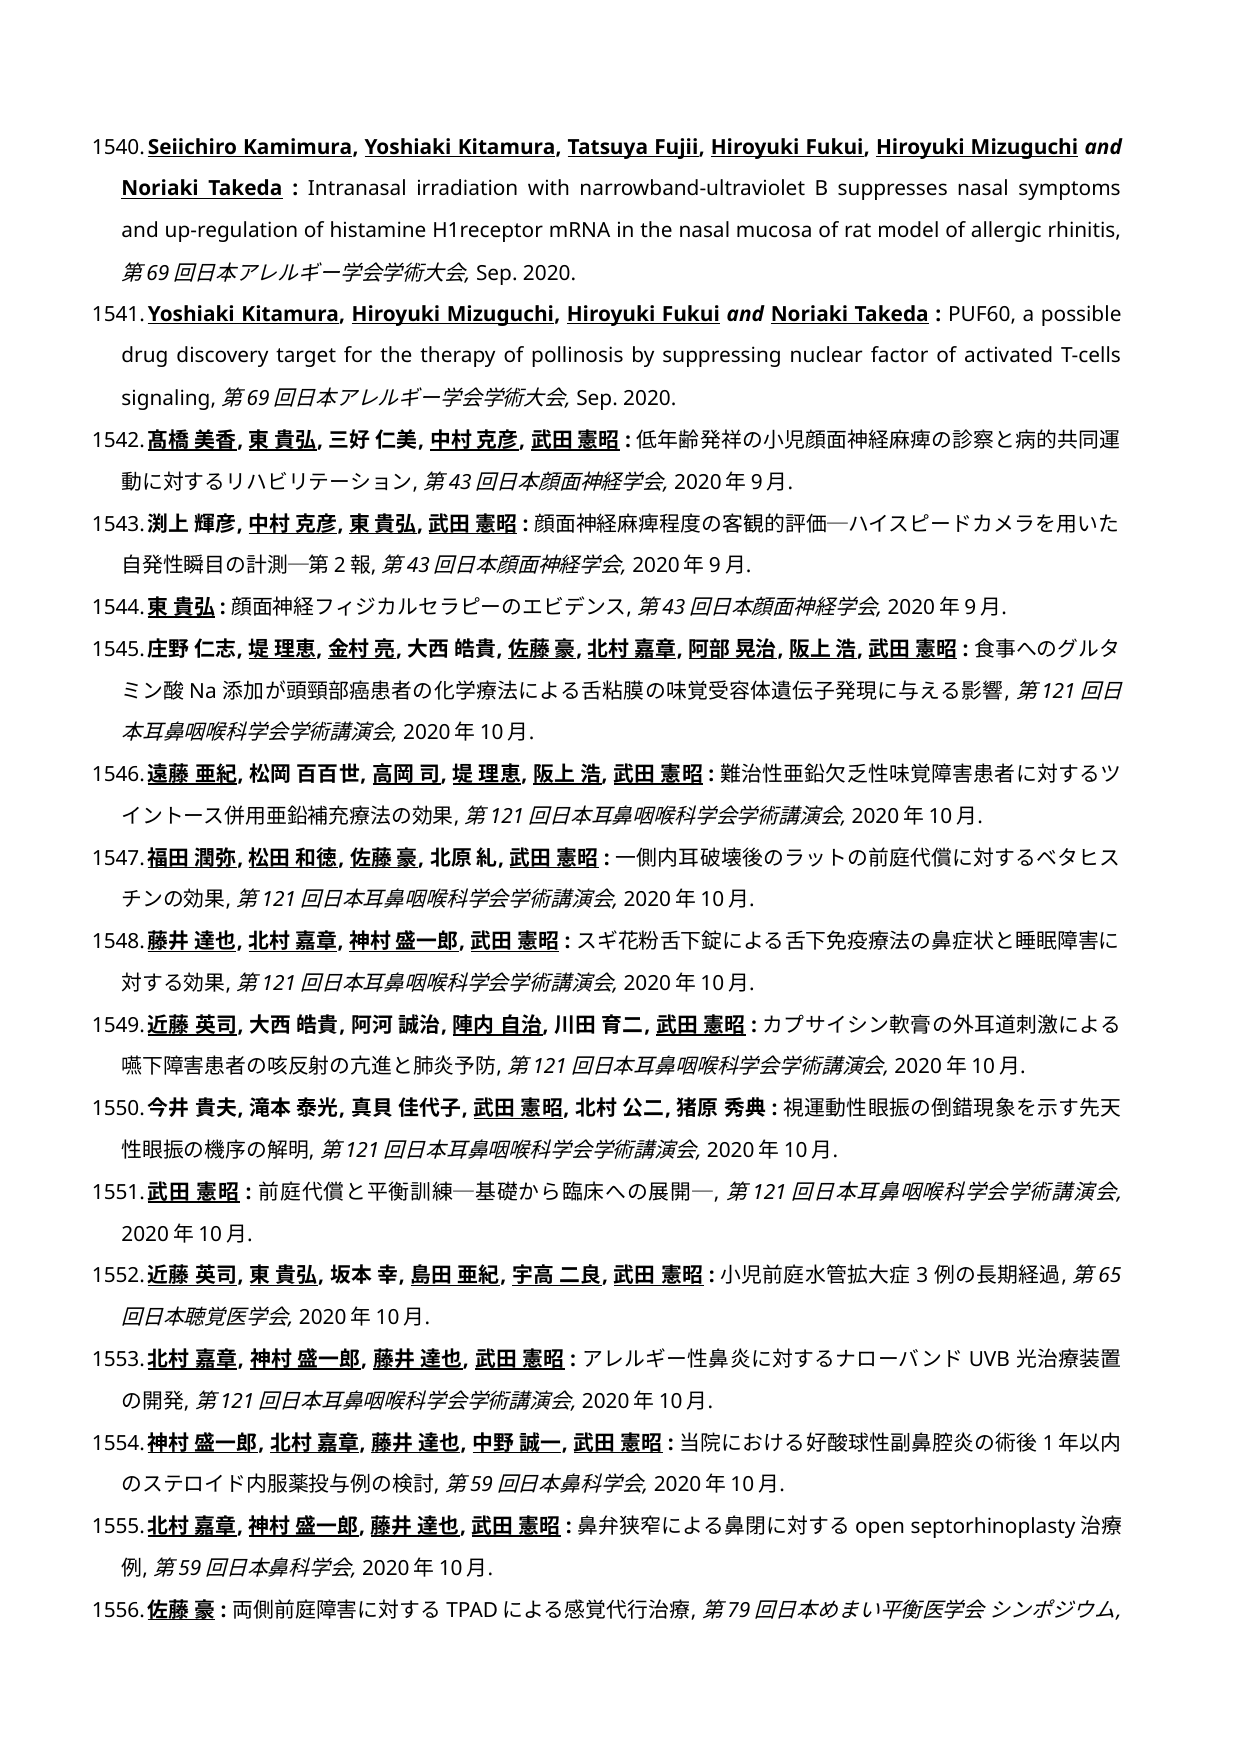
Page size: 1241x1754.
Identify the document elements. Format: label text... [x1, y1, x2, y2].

list 渕上 輝彦, 中村 克彦, 東 貴弘, 武田 憲昭 : 顔面神経麻痺程度の客観的評価─ハイスピードカメラを用いた自発性瞬目の計測─第2報, 第43回日本顔面神経学会, 2020年9月. [92, 501, 1122, 584]
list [92, 1587, 1122, 1629]
list 神村 盛一郎, 北村 嘉章, 藤井 達也, 中野 誠一, 武田 憲昭 : 当院における好酸球性副鼻腔炎の術後1年以内のステロイド内服薬投与例の検討, 第59回日本鼻科学会, 2020年10月. [92, 1420, 1122, 1503]
list 福田 潤弥, 松田 和徳, 佐藤 豪, 北原 糺, 武田 憲昭 : 一側内耳破壊後のラットの前庭代償に対するベタヒスチンの効果, 第121回日本耳鼻咽喉科学会学術講演会, 2020年10月. [92, 835, 1122, 919]
list 近藤 英司, 大西 皓貴, 阿河 誠治, 陣内 自治, 川田 育二, 武田 憲昭 : カプサイシン軟膏の外耳道刺激による嚥下障害患者の咳反射の亢進と肺炎予防, 第121回日本耳鼻咽喉科学会学術講演会, 2020年10月. [92, 1002, 1122, 1086]
list 北村 嘉章, 神村 盛一郎, 藤井 達也, 武田 憲昭 : 鼻弁狭窄による鼻閉に対するopen septorhinoplasty治療例, 第59回日本鼻科学会, 2020年10月. [92, 1503, 1122, 1587]
list 今井 貴夫, 滝本 泰光, 真貝 佳代子, 武田 憲昭, 北村 公二, 猪原 秀典 : 視運動性眼振の倒錯現象を示す先天性眼振の機序の解明, 第121回日本耳鼻咽喉科学会学術講演会, 2020年10月. [92, 1086, 1122, 1169]
list 遠藤 亜紀, 松岡 百百世, 高岡 司, 堤 理恵, 阪上 浩, 武田 憲昭 : 難治性亜鉛欠乏性味覚障害患者に対するツイントース併用亜鉛補充療法の効果, 第121回日本耳鼻咽喉科学会学術講演会, 2020年10月. [92, 752, 1122, 835]
list 藤井 達也, 北村 嘉章, 神村 盛一郎, 武田 憲昭 : スギ花粉舌下錠による舌下免疫療法の鼻症状と睡眠障害に対する効果, 第121回日本耳鼻咽喉科学会学術講演会, 2020年10月. [92, 919, 1122, 1002]
list 東 貴弘 : 顔面神経フィジカルセラピーのエビデンス, 第43回日本顔面神経学会, 2020年9月. [92, 584, 1122, 626]
list 武田 憲昭 : 前庭代償と平衡訓練─基礎から臨床への展開─, 第121回日本耳鼻咽喉科学会学術講演会, 2020年10月. [92, 1169, 1122, 1253]
list Seiichiro Kamimura, Yoshiaki Kitamura, Tatsuya Fujii, Hiroyuki Fukui, Hiroyuki Mizuguchi and Noriaki Takeda : Intranasal irradiation with narrowband-ultraviolet B suppresses nasal symptoms and up-regulation of histamine H1receptor mRNA in the nasal mucosa of rat model of allergic rhinitis, 第69回日本アレルギー学会学術大会, Sep. 2020. [92, 125, 1122, 292]
list 近藤 英司, 東 貴弘, 坂本 幸, 島田 亜紀, 宇高 二良, 武田 憲昭 : 小児前庭水管拡大症 3 例の長期経過, 第65回日本聴覚医学会, 2020年10月. [92, 1253, 1122, 1336]
list 髙橋 美香, 東 貴弘, 三好 仁美, 中村 克彦, 武田 憲昭 : 低年齢発祥の小児顔面神経麻痺の診察と病的共同運動に対するリハビリテーション, 第43回日本顔面神経学会, 2020年9月. [92, 417, 1122, 501]
list 庄野 仁志, 堤 理恵, 金村 亮, 大西 皓貴, 佐藤 豪, 北村 嘉章, 阿部 晃治, 阪上 浩, 武田 憲昭 : 食事へのグルタミン酸Na 添加が頭頸部癌患者の化学療法による舌粘膜の味覚受容体遺伝子発現に与える影響, 第121回日本耳鼻咽喉科学会学術講演会, 2020年10月. [92, 626, 1122, 752]
list 北村 嘉章, 神村 盛一郎, 藤井 達也, 武田 憲昭 : アレルギー性鼻炎に対するナローバンドUVB 光治療装置の開発, 第121回日本耳鼻咽喉科学会学術講演会, 2020年10月. [92, 1336, 1122, 1420]
list Yoshiaki Kitamura, Hiroyuki Mizuguchi, Hiroyuki Fukui and Noriaki Takeda : PUF60, a possible drug discovery target for the therapy of pollinosis by suppressing nuclear factor of activated T-cells signaling, 第69回日本アレルギー学会学術大会, Sep. 2020. [92, 292, 1122, 417]
